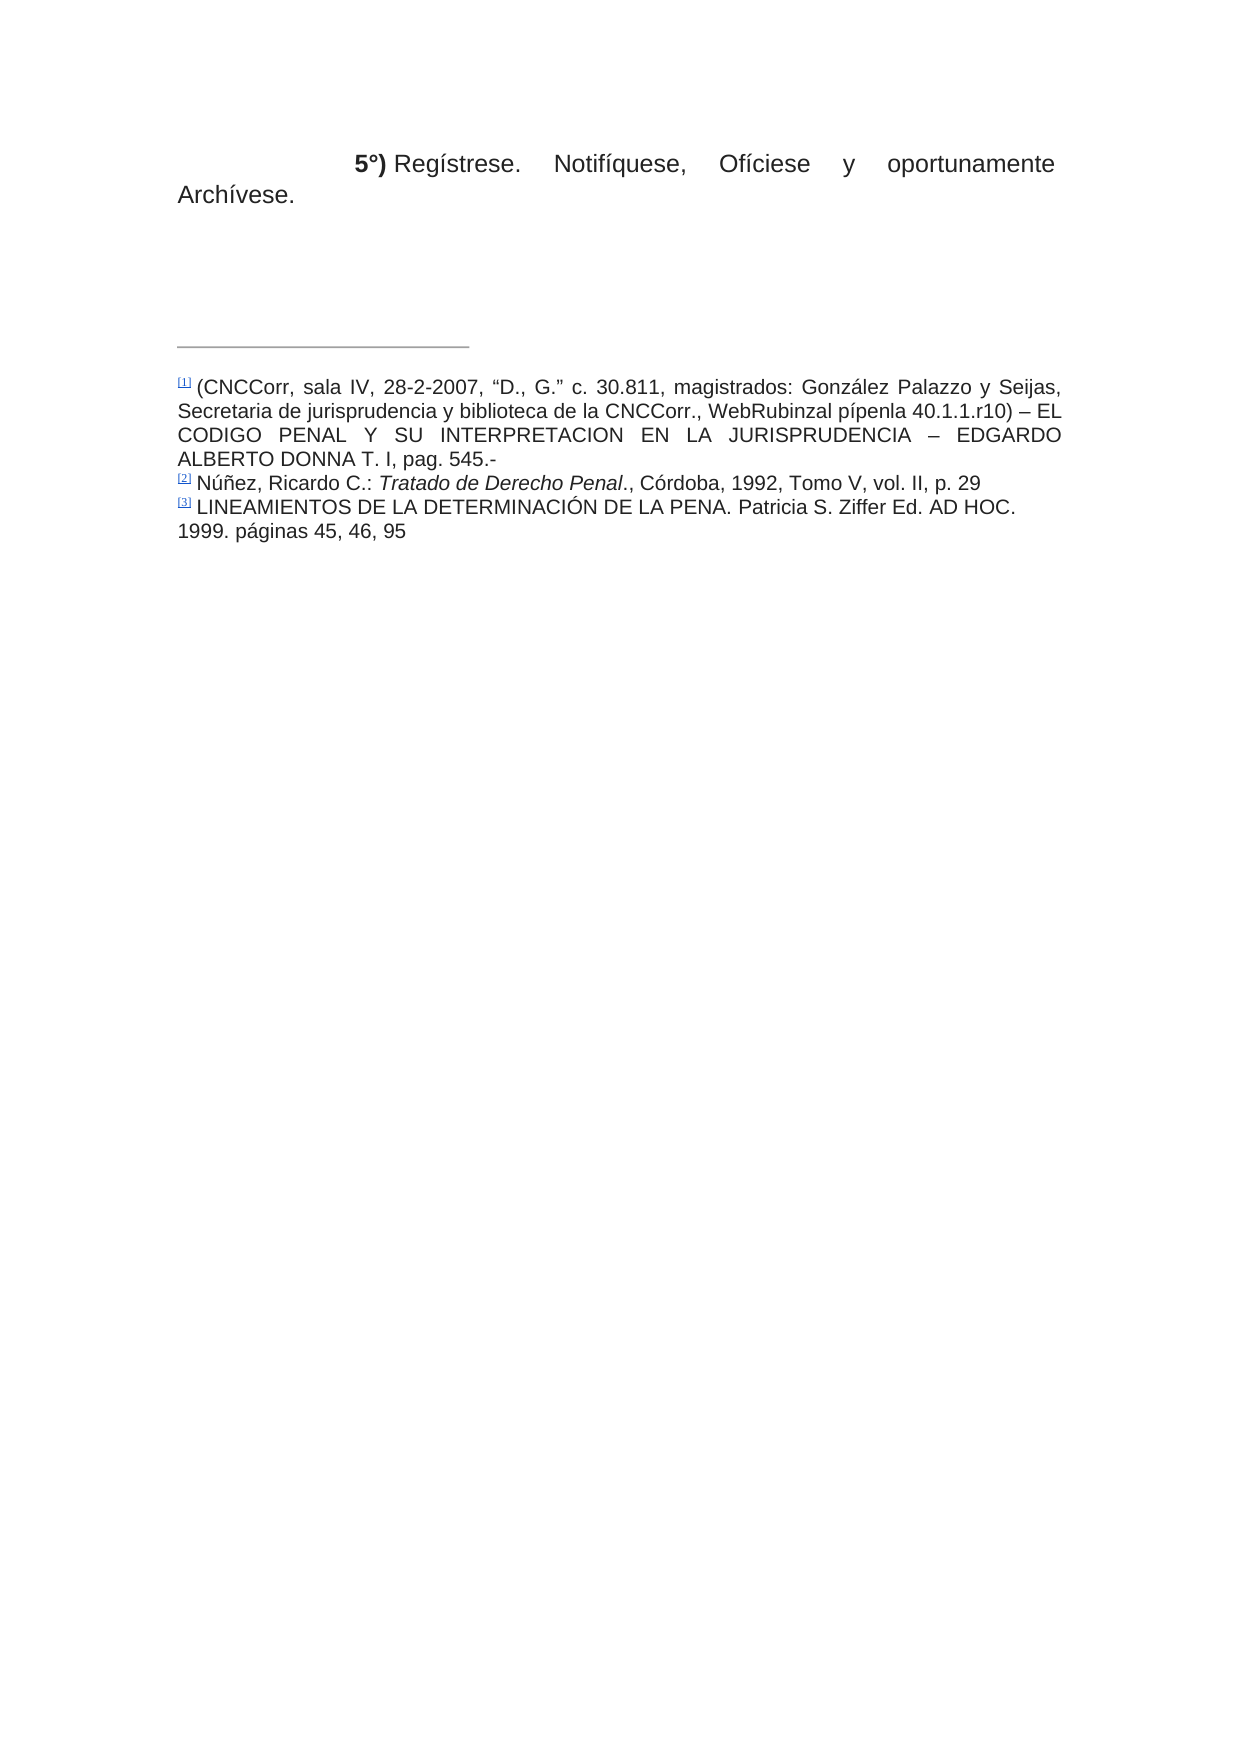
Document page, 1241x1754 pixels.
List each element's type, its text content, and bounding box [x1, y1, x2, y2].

text [3] LINEAMIENTOS DE LA DETERMINACIÓN DE LA PENA. Patricia S. Ziffer Ed. AD HOC. 1999. páginas 45, 46, 95 [177, 495, 1063, 543]
text [1] (CNCCorr, sala IV, 28-2-2007, “D., G.” c. 30.811, magistrados: González Palazzo y Seijas, Secretaria de jurisprudencia y biblioteca de la CNCCorr., WebRubinzal pípenla 40.1.1.r10) – EL CODIGO PENAL Y SU INTERPRETACION EN LA JURISPRUDENCIA – EDGARDO ALBERTO DONNA T. I, pag. 545.- [177, 374, 1063, 471]
text 5°) Regístrese. Notifíquese, Ofíciese y oportunamente Archívese. [177, 148, 1063, 209]
text [2] Núñez, Ricardo C.: Tratado de Derecho Penal., Córdoba, 1992, Tomo V, vol. II, p. 29 [177, 471, 1063, 495]
